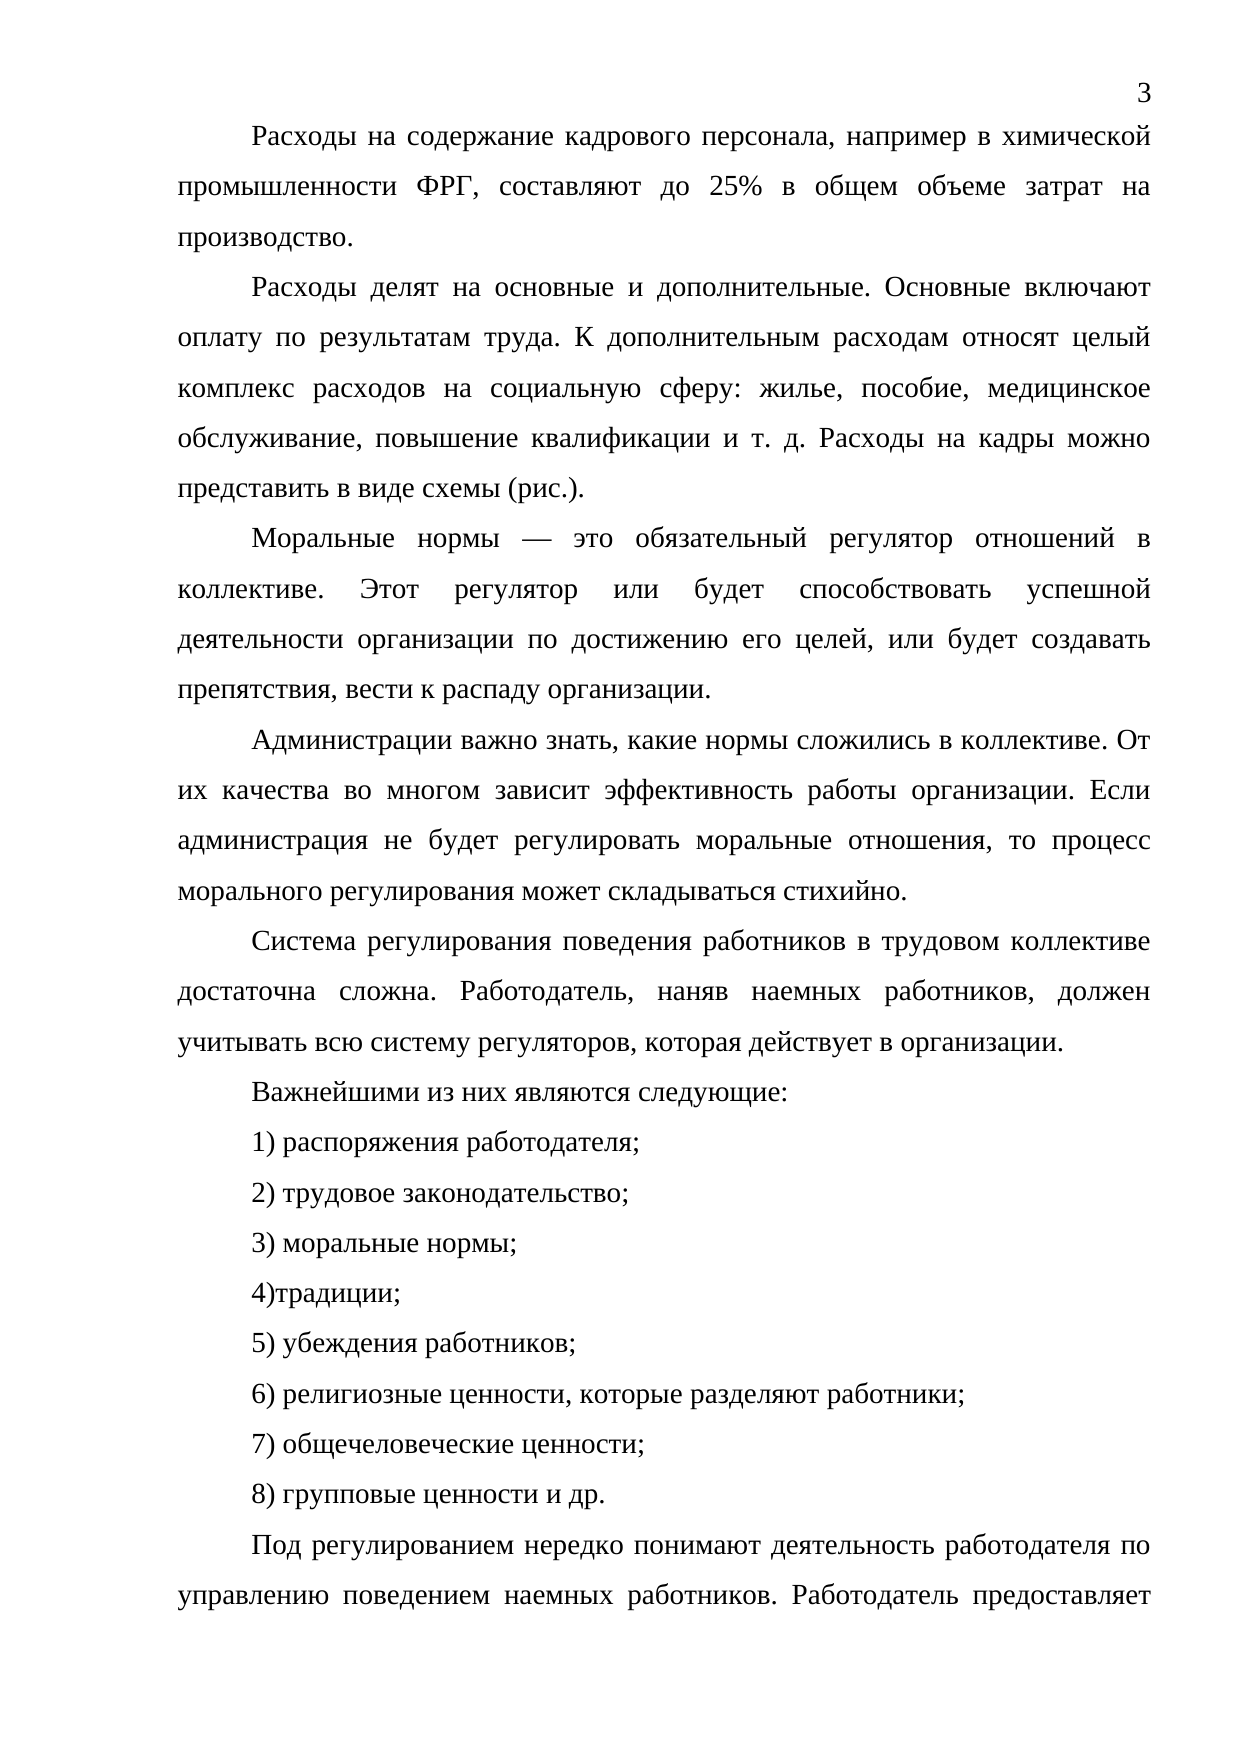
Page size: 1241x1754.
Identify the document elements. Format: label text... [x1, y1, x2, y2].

text Система регулирования поведения работников в трудовом коллективе достаточна сложна. Работодатель, наняв наемных работников, должен учитывать всю систему регуляторов, которая действует в организации. [177, 923, 1152, 1057]
text 8) групповые ценности и др. [177, 1477, 1152, 1510]
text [177, 1527, 1152, 1611]
text Расходы на содержание кадрового персонала, например в химической промышленности ФРГ, составляют до 25% в общем объеме затрат на производство. [177, 118, 1152, 252]
text Важнейшими из них являются следующие: [177, 1074, 1152, 1108]
text Расходы делят на основные и дополнительные. Основные включают оплату по результатам труда. К дополнительным расходам относят целый комплекс расходов на социальную сферу: жилье, пособие, медицинское обслуживание, повышение квалификации и т. д. Расходы на кадры можно представить в виде схемы (рис.). [177, 269, 1152, 504]
text 1) распоряжения работодателя; [177, 1124, 1152, 1158]
text Моральные нормы — это обязательный регулятор отношений в коллективе. Этот регулятор или будет способствовать успешной деятельности организации по достижению его целей, или будет создавать препятствия, вести к распаду организации. [177, 521, 1152, 705]
text 3) моральные нормы; [177, 1225, 1152, 1258]
text 5) убеждения работников; [177, 1326, 1152, 1359]
text 6) религиозные ценности, которые разделяют работники; [177, 1376, 1152, 1409]
text 4)традиции; [177, 1275, 1152, 1309]
text Администрации важно знать, какие нормы сложились в коллективе. От их качества во многом зависит эффективность работы организации. Если администрация не будет регулировать моральные отношения, то процесс морального регулирования может складываться стихийно. [177, 722, 1152, 906]
text 2) трудовое законодательство; [177, 1175, 1152, 1208]
text 7) общечеловеческие ценности; [177, 1426, 1152, 1460]
